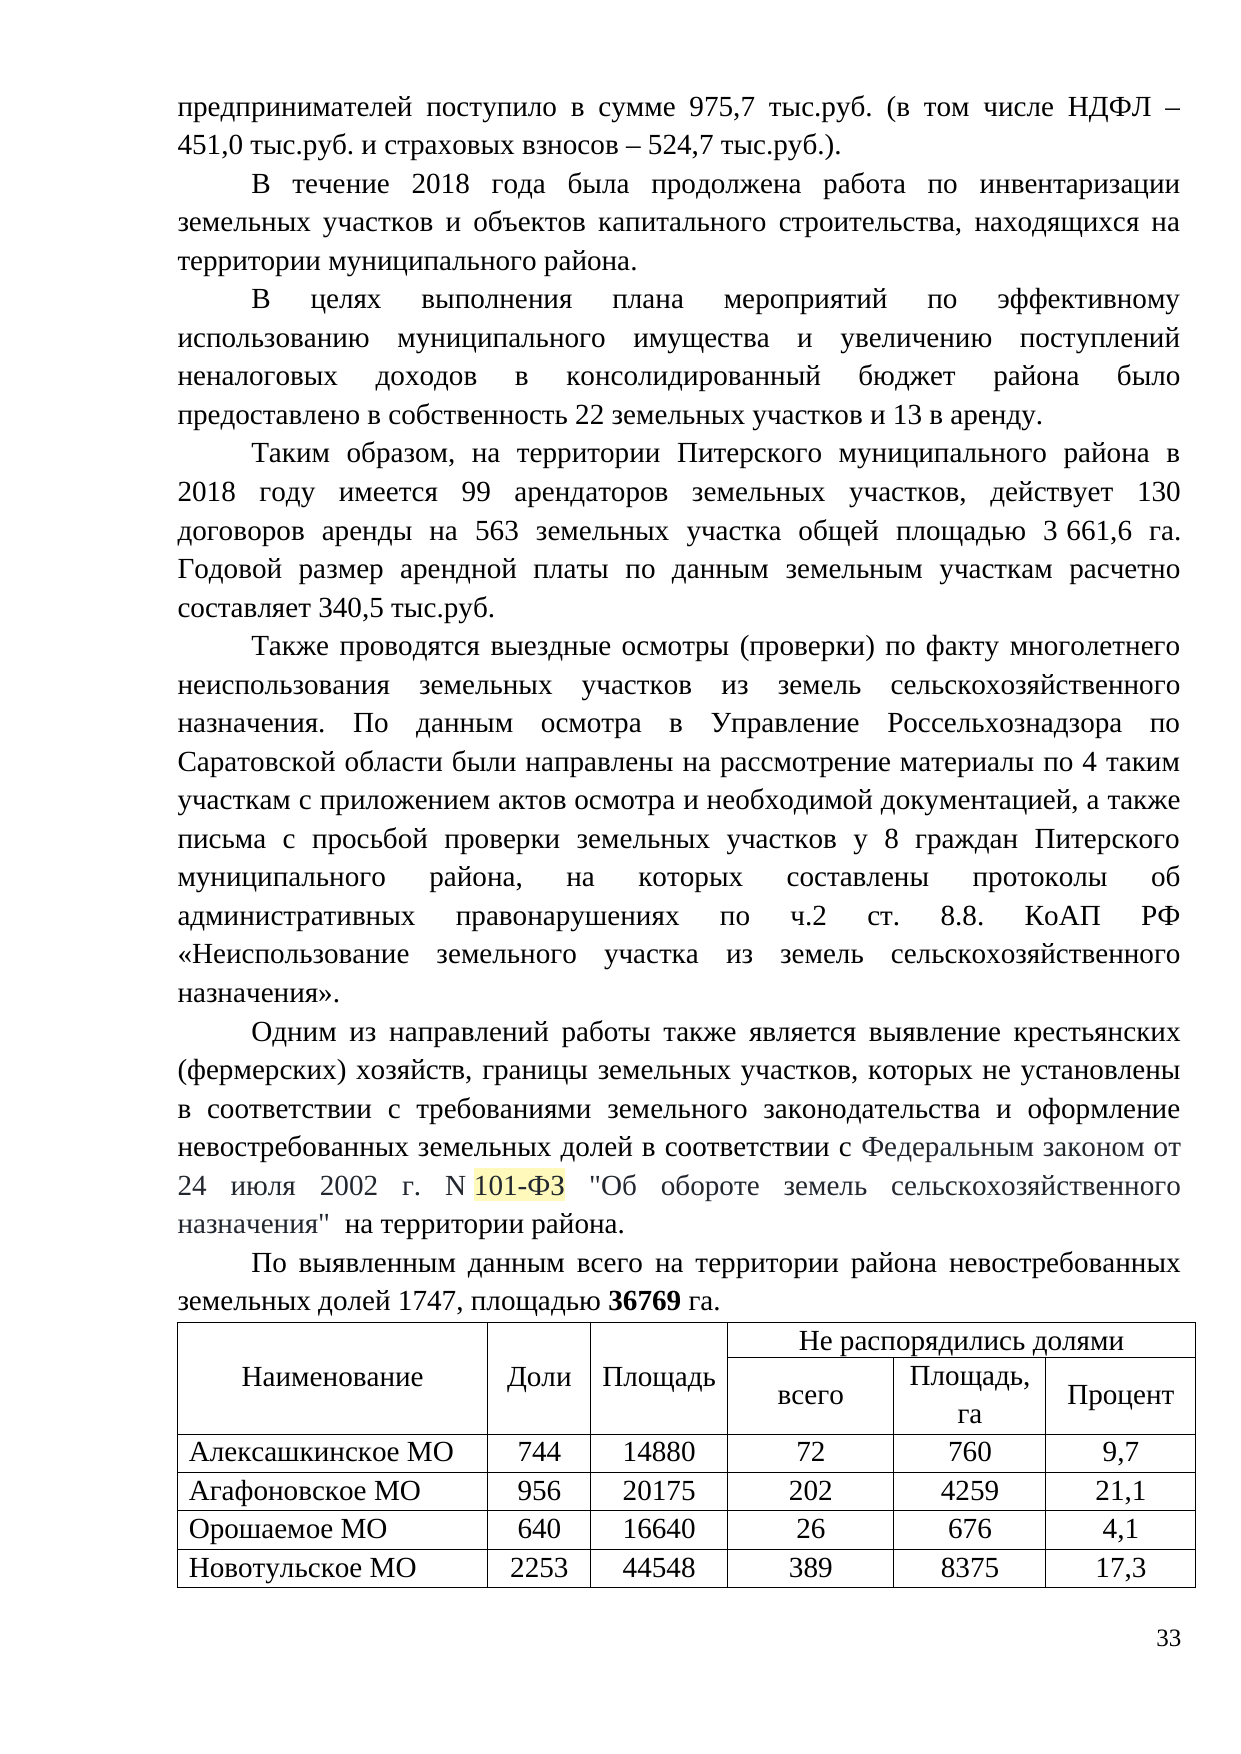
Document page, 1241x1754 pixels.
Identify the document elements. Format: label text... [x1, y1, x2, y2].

table_cell всего [728, 1358, 893, 1433]
table_cell Орошаемое МО [178, 1511, 487, 1549]
text Таким образом, на территории Питерского муниципального района в 2018 году имеется 99 арендаторов земельных участков, действует 130 договоров аренды на 563 земельных участка общей площадью 3 661,6 га. Годовой размер арендной платы по данным земельным участкам расчетно составляет 340,5 тыс.руб. [177, 436, 1181, 623]
text По выявленным данным всего на территории района невостребованных земельных долей 1747, площадью 36769 га. [177, 1245, 1181, 1317]
table_cell Процент [1046, 1358, 1195, 1433]
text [177, 89, 1181, 161]
table_cell 956 [488, 1473, 590, 1510]
table_cell 389 [728, 1550, 893, 1587]
table_cell 744 [488, 1435, 590, 1472]
table_cell 8375 [894, 1550, 1045, 1587]
table_cell 26 [728, 1511, 893, 1549]
table_header Доли [488, 1323, 590, 1433]
table_header Наименование [178, 1323, 487, 1433]
table_cell 20175 [591, 1473, 727, 1510]
text Одним из направлений работы также является выявление крестьянских (фермерских) хозяйств, границы земельных участков, которых не установлены в соответствии с требованиями земельного законодательства и оформление невостребованных земельных долей в соответствии с Федеральным законом от 24 июля 2002 г. N 101-ФЗ "Об обороте земель сельскохозяйственного назначения" на территории района. [177, 1014, 1181, 1240]
table_cell Новотульское МО [178, 1550, 487, 1587]
text В течение 2018 года была продолжена работа по инвентаризации земельных участков и объектов капитального строительства, находящихся на территории муниципального района. [177, 166, 1181, 276]
table_cell 4,1 [1046, 1511, 1195, 1549]
table_cell 44548 [591, 1550, 727, 1587]
table_cell Площадь, га [894, 1358, 1045, 1433]
table_cell 17,3 [1046, 1550, 1195, 1587]
table_cell 676 [894, 1511, 1045, 1549]
table_cell 16640 [591, 1511, 727, 1549]
table_cell 760 [894, 1435, 1045, 1472]
table_cell 21,1 [1046, 1473, 1195, 1510]
text В целях выполнения плана мероприятий по эффективному использованию муниципального имущества и увеличению поступлений неналоговых доходов в консолидированный бюджет района было предоставлено в собственность 22 земельных участков и 13 в аренду. [177, 281, 1181, 431]
table_header Площадь [591, 1323, 727, 1433]
table_cell 72 [728, 1435, 893, 1472]
table_cell 4259 [894, 1473, 1045, 1510]
table_header Не распорядились долями [728, 1323, 1195, 1357]
table_cell 14880 [591, 1435, 727, 1472]
table_cell Агафоновское МО [178, 1473, 487, 1510]
table_cell 202 [728, 1473, 893, 1510]
text Также проводятся выездные осмотры (проверки) по факту многолетнего неиспользования земельных участков из земель сельскохозяйственного назначения. По данным осмотра в Управление Россельхознадзора по Саратовской области были направлены на рассмотрение материалы по 4 таким участкам с приложением актов осмотра и необходимой документацией, а также письма с просьбой проверки земельных участков у 8 граждан Питерского муниципального района, на которых составлены протоколы об административных правонарушениях по ч.2 ст. 8.8. КоАП РФ «Неиспользование земельного участка из земель сельскохозяйственного назначения». [177, 628, 1181, 1009]
table_cell Алексашкинское МО [178, 1435, 487, 1472]
table_cell 640 [488, 1511, 590, 1549]
table_cell 2253 [488, 1550, 590, 1587]
table_cell 9,7 [1046, 1435, 1195, 1472]
